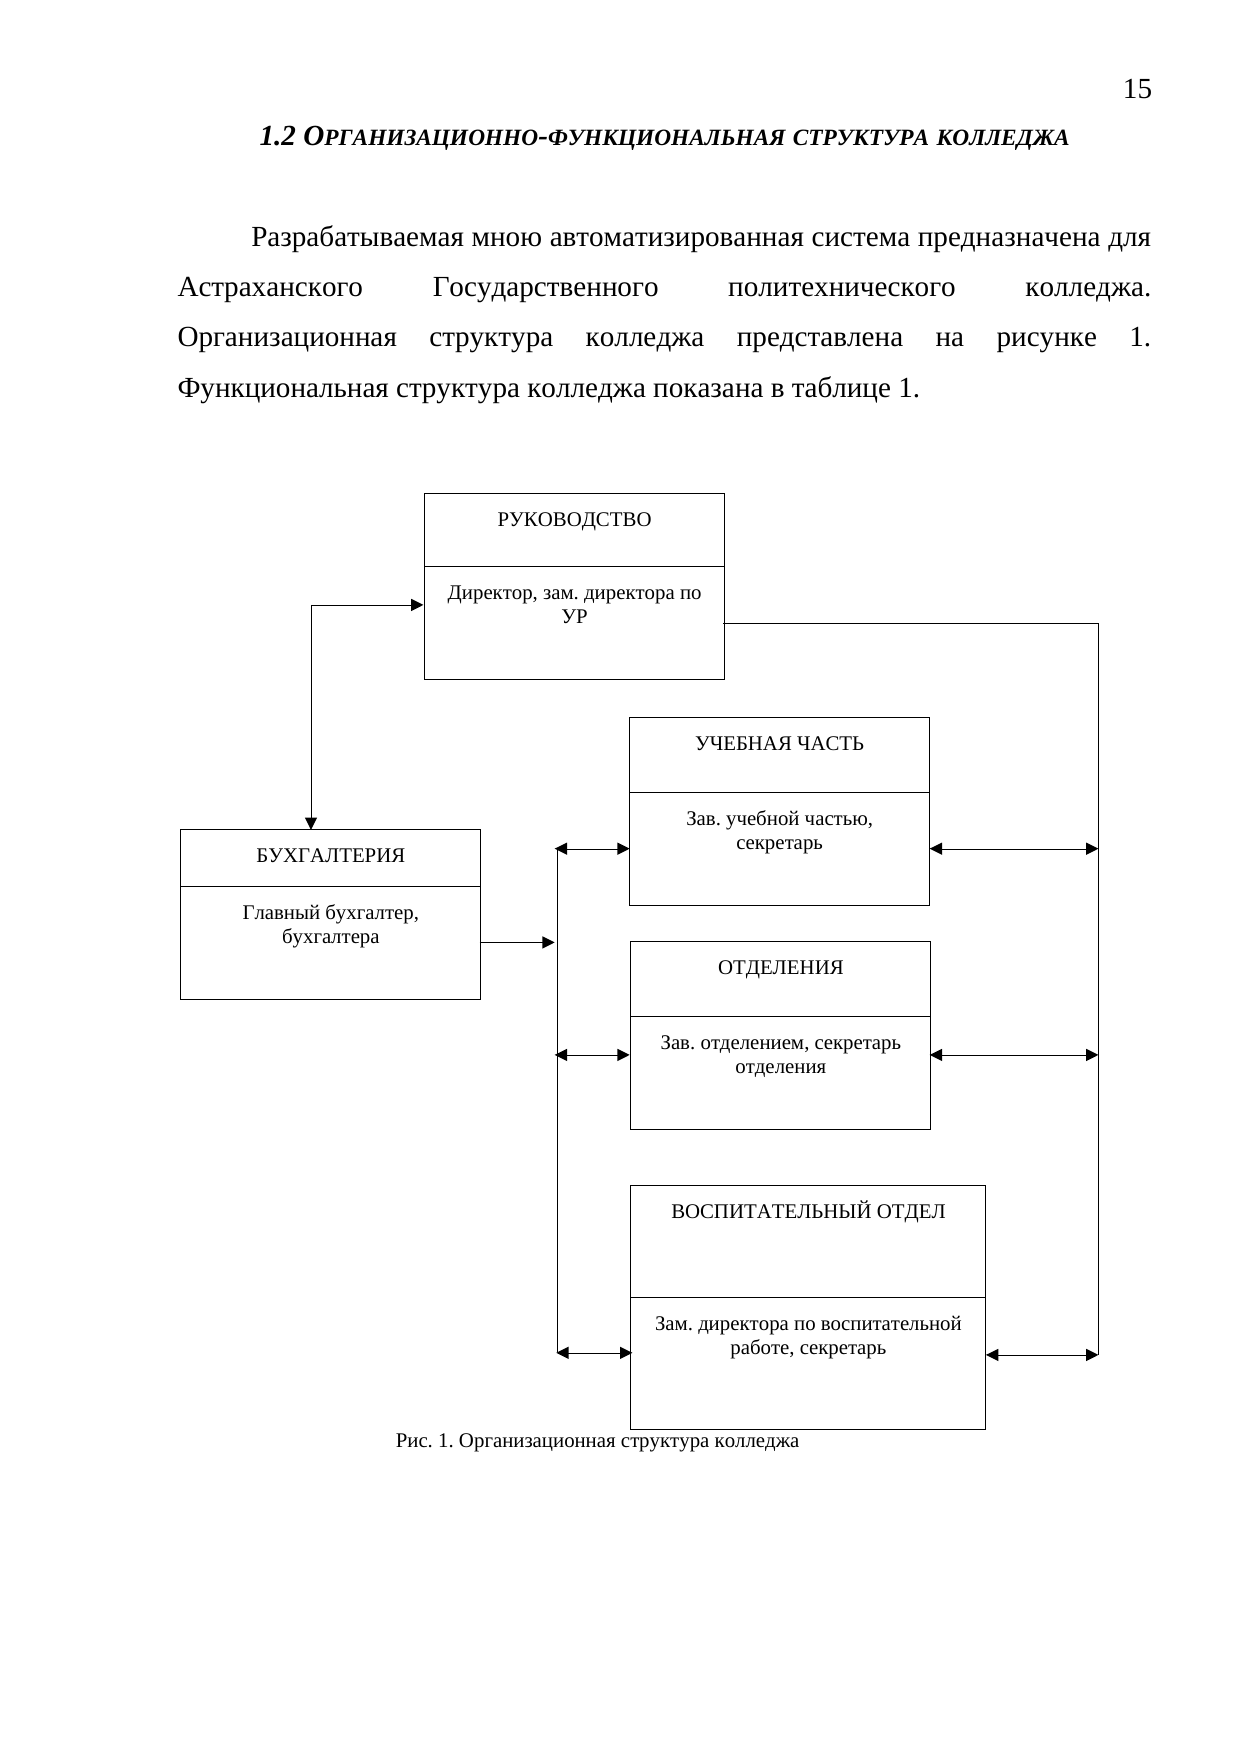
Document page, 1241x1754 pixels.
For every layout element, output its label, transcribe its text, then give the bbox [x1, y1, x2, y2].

text Разрабатываемая мною автоматизированная система предназначена для Астраханского Государственного политехнического колледжа. Организационная структура колледжа представлена на рисунке 1. Функциональная структура колледжа показана в таблице 1. [177, 219, 1152, 403]
subtitle 1.2 Организационно-функциональная структура колледжа [177, 118, 1152, 152]
